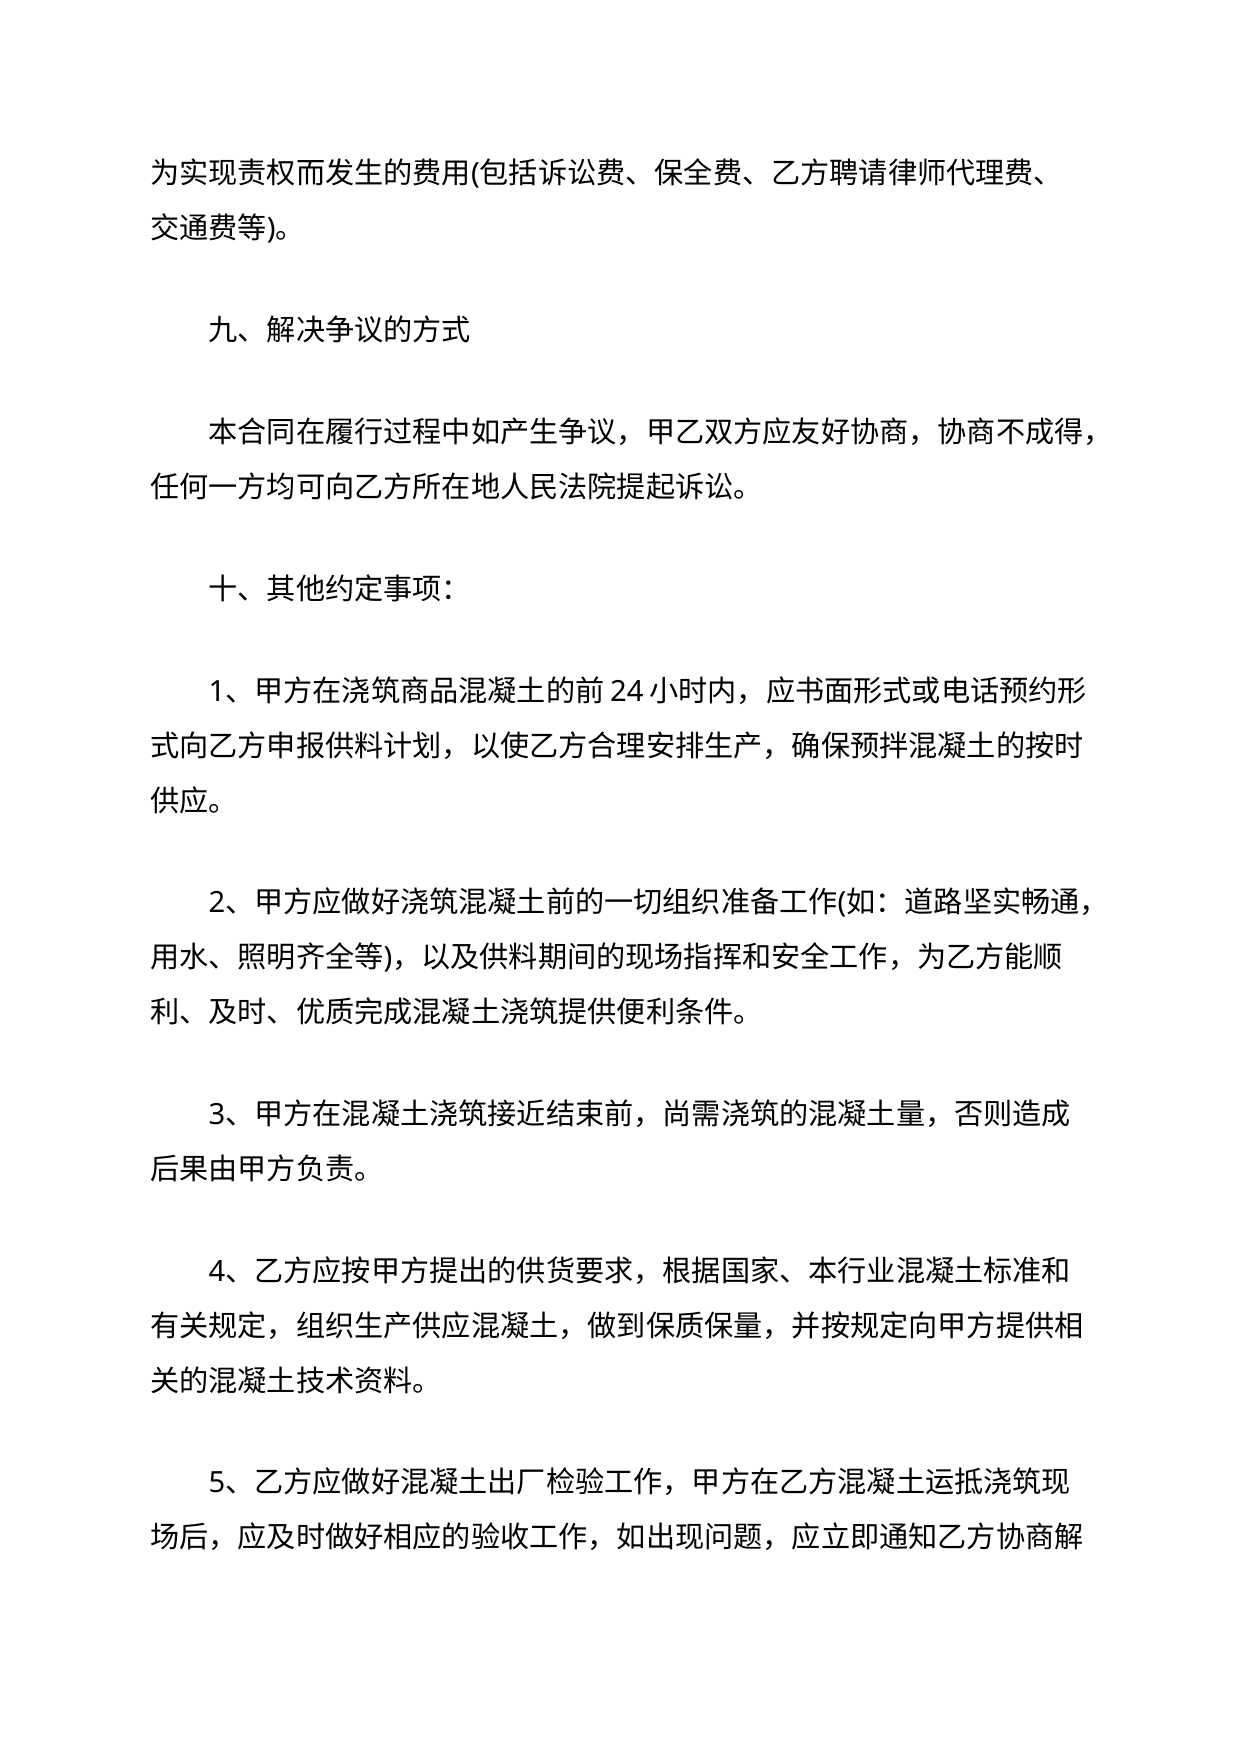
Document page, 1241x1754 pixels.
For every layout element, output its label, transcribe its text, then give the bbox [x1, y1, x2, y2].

text 1、甲方在浇筑商品混凝土的前24小时内，应书面形式或电话预约形式向乙方申报供料计划，以使乙方合理安排生产，确保预拌混凝土的按时供应。 [150, 667, 1090, 819]
text 4、乙方应按甲方提出的供货要求，根据国家、本行业混凝土标准和有关规定，组织生产供应混凝土，做到保质保量，并按规定向甲方提供相关的混凝土技术资料。 [150, 1247, 1090, 1399]
text 九、解决争议的方式 [150, 307, 1090, 349]
text 本合同在履行过程中如产生争议，甲乙双方应友好协商，协商不成得，任何一方均可向乙方所在地人民法院提起诉讼。 [150, 409, 1090, 506]
text 十、其他约定事项： [150, 565, 1090, 608]
text 2、甲方应做好浇筑混凝土前的一切组织准备工作(如：道路坚实畅通，用水、照明齐全等)，以及供料期间的现场指挥和安全工作，为乙方能顺利、及时、优质完成混凝土浇筑提供便利条件。 [150, 879, 1090, 1031]
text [150, 1459, 1090, 1556]
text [150, 150, 1090, 247]
text 3、甲方在混凝土浇筑接近结束前，尚需浇筑的混凝土量，否则造成后果由甲方负责。 [150, 1091, 1090, 1188]
